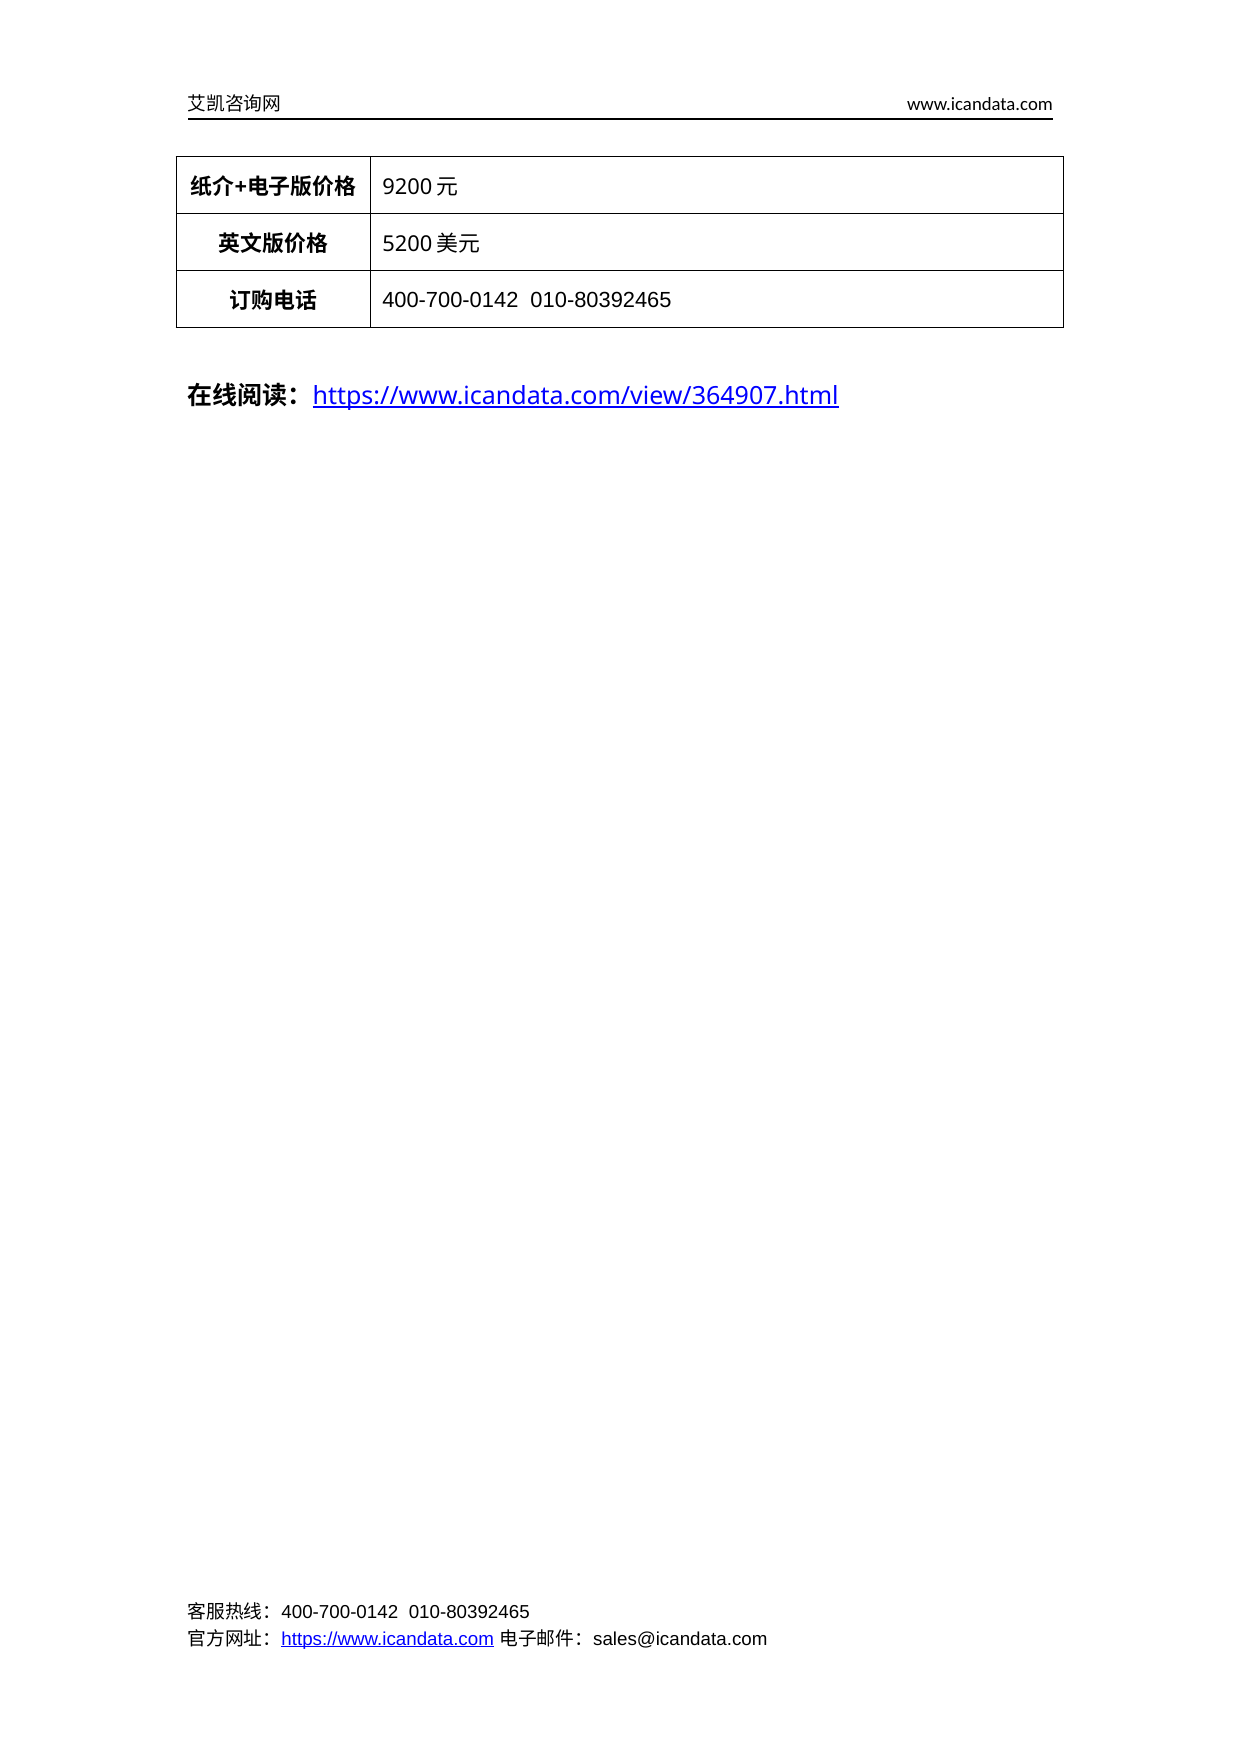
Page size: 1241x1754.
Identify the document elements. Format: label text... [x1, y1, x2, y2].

table_cell 订购电话 [177, 271, 370, 327]
text 在线阅读：https://www.icandata.com/view/364907.html [187, 361, 1053, 426]
table_cell 9200元 [371, 157, 1063, 213]
table_cell 英文版价格 [177, 214, 370, 270]
table_cell 纸介+电子版价格 [177, 157, 370, 213]
table_cell 400-700-0142 010-80392465 [371, 271, 1063, 327]
table_cell 5200美元 [371, 214, 1063, 270]
